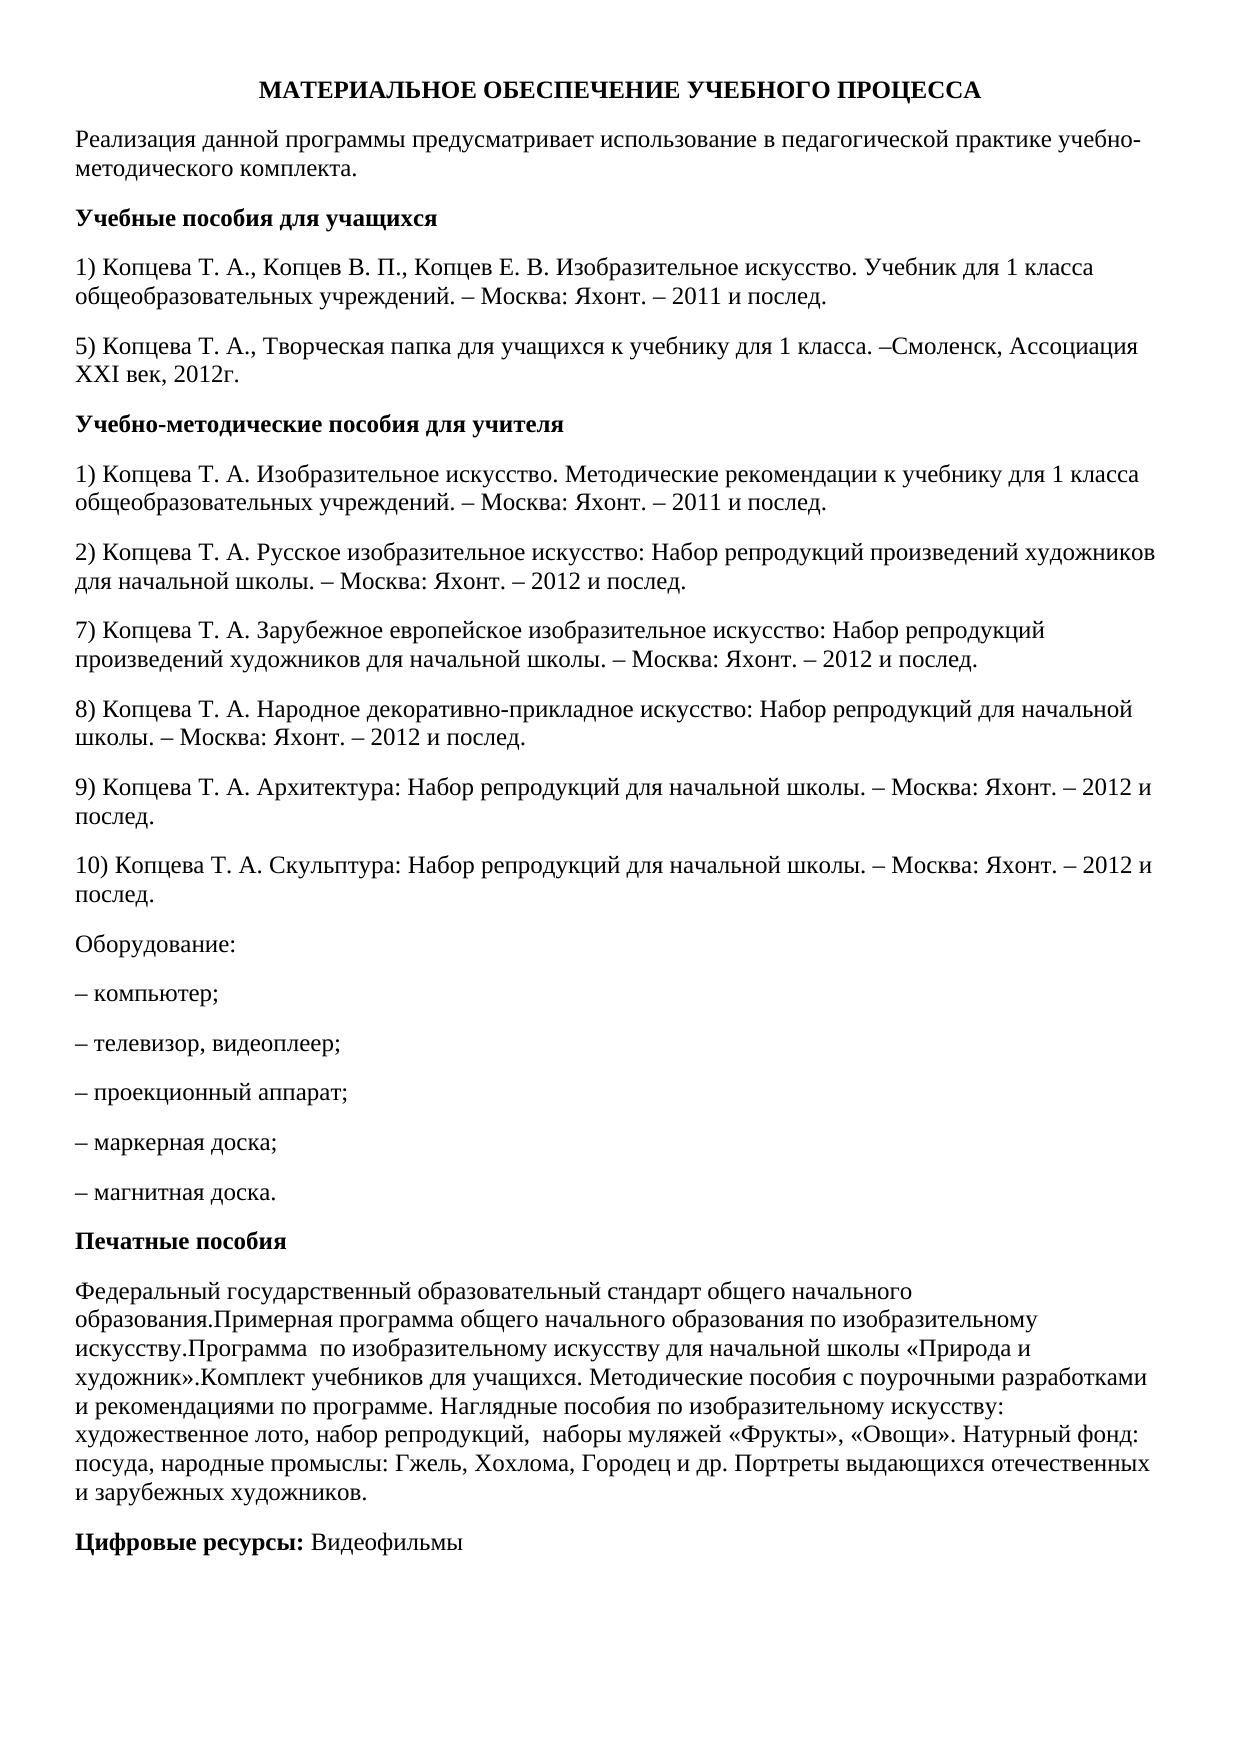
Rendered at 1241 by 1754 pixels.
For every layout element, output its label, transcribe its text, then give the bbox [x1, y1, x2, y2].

text МАТЕРИАЛЬНОЕ ОБЕСПЕЧЕНИЕ УЧЕБНОГО ПРОЦЕССА [75, 75, 1165, 104]
text – телевизор, видеоплеер; [75, 1028, 1165, 1057]
text 1) Копцева Т. А., Копцев В. П., Копцев Е. В. Изобразительное искусство. Учебник для 1 класса общеобразовательных учреждений. – Москва: Яхонт. – 2011 и послед. [75, 252, 1165, 310]
text 2) Копцева Т. А. Русское изобразительное искусство: Набор репродукций произведений художников для начальной школы. – Москва: Яхонт. – 2012 и послед. [75, 537, 1165, 594]
text Учебно-методические пособия для учителя [75, 409, 1165, 438]
text – проекционный аппарат; [75, 1077, 1165, 1106]
text – маркерная доска; [75, 1127, 1165, 1156]
text Цифровые ресурсы: Видеофильмы [75, 1527, 1165, 1555]
text Федеральный государственный образовательный стандарт общего начального образования.Примерная программа общего начального образования по изобразительному искусству.Программа по изобразительному искусству для начальной школы «Природа и художник».Комплект учебников для учащихся. Методические пособия с поурочными разработками и рекомендациями по программе. Наглядные пособия по изобразительному искусству: художественное лото, набор репродукций, наборы муляжей «Фрукты», «Овощи». Натурный фонд: посуда, народные промыслы: Гжель, Хохлома, Городец и др. Портреты выдающихся отечественных и зарубежных художников. [75, 1276, 1165, 1506]
text 8) Копцева Т. А. Народное декоративно-прикладное искусство: Набор репродукций для начальной школы. – Москва: Яхонт. – 2012 и послед. [75, 694, 1165, 751]
text 1) Копцева Т. А. Изобразительное искусство. Методические рекомендации к учебнику для 1 класса общеобразовательных учреждений. – Москва: Яхонт. – 2011 и послед. [75, 459, 1165, 516]
text 5) Копцева Т. А., Творческая папка для учащихся к учебнику для 1 класса. –Смоленск, Ассоциация ХХI век, 2012г. [75, 331, 1165, 388]
text 9) Копцева Т. А. Архитектура: Набор репродукций для начальной школы. – Москва: Яхонт. – 2012 и послед. [75, 772, 1165, 829]
text Оборудование: [75, 929, 1165, 957]
text 7) Копцева Т. А. Зарубежное европейское изобразительное искусство: Набор репродукций произведений художников для начальной школы. – Москва: Яхонт. – 2012 и послед. [75, 615, 1165, 673]
text Учебные пособия для учащихся [75, 203, 1165, 232]
text 10) Копцева Т. А. Скульптура: Набор репродукций для начальной школы. – Москва: Яхонт. – 2012 и послед. [75, 850, 1165, 908]
text – магнитная доска. [75, 1177, 1165, 1205]
text – компьютер; [75, 978, 1165, 1007]
text Реализация данной программы предусматривает использование в педагогической практике учебно-методического комплекта. [75, 124, 1165, 182]
text Печатные пособия [75, 1226, 1165, 1255]
